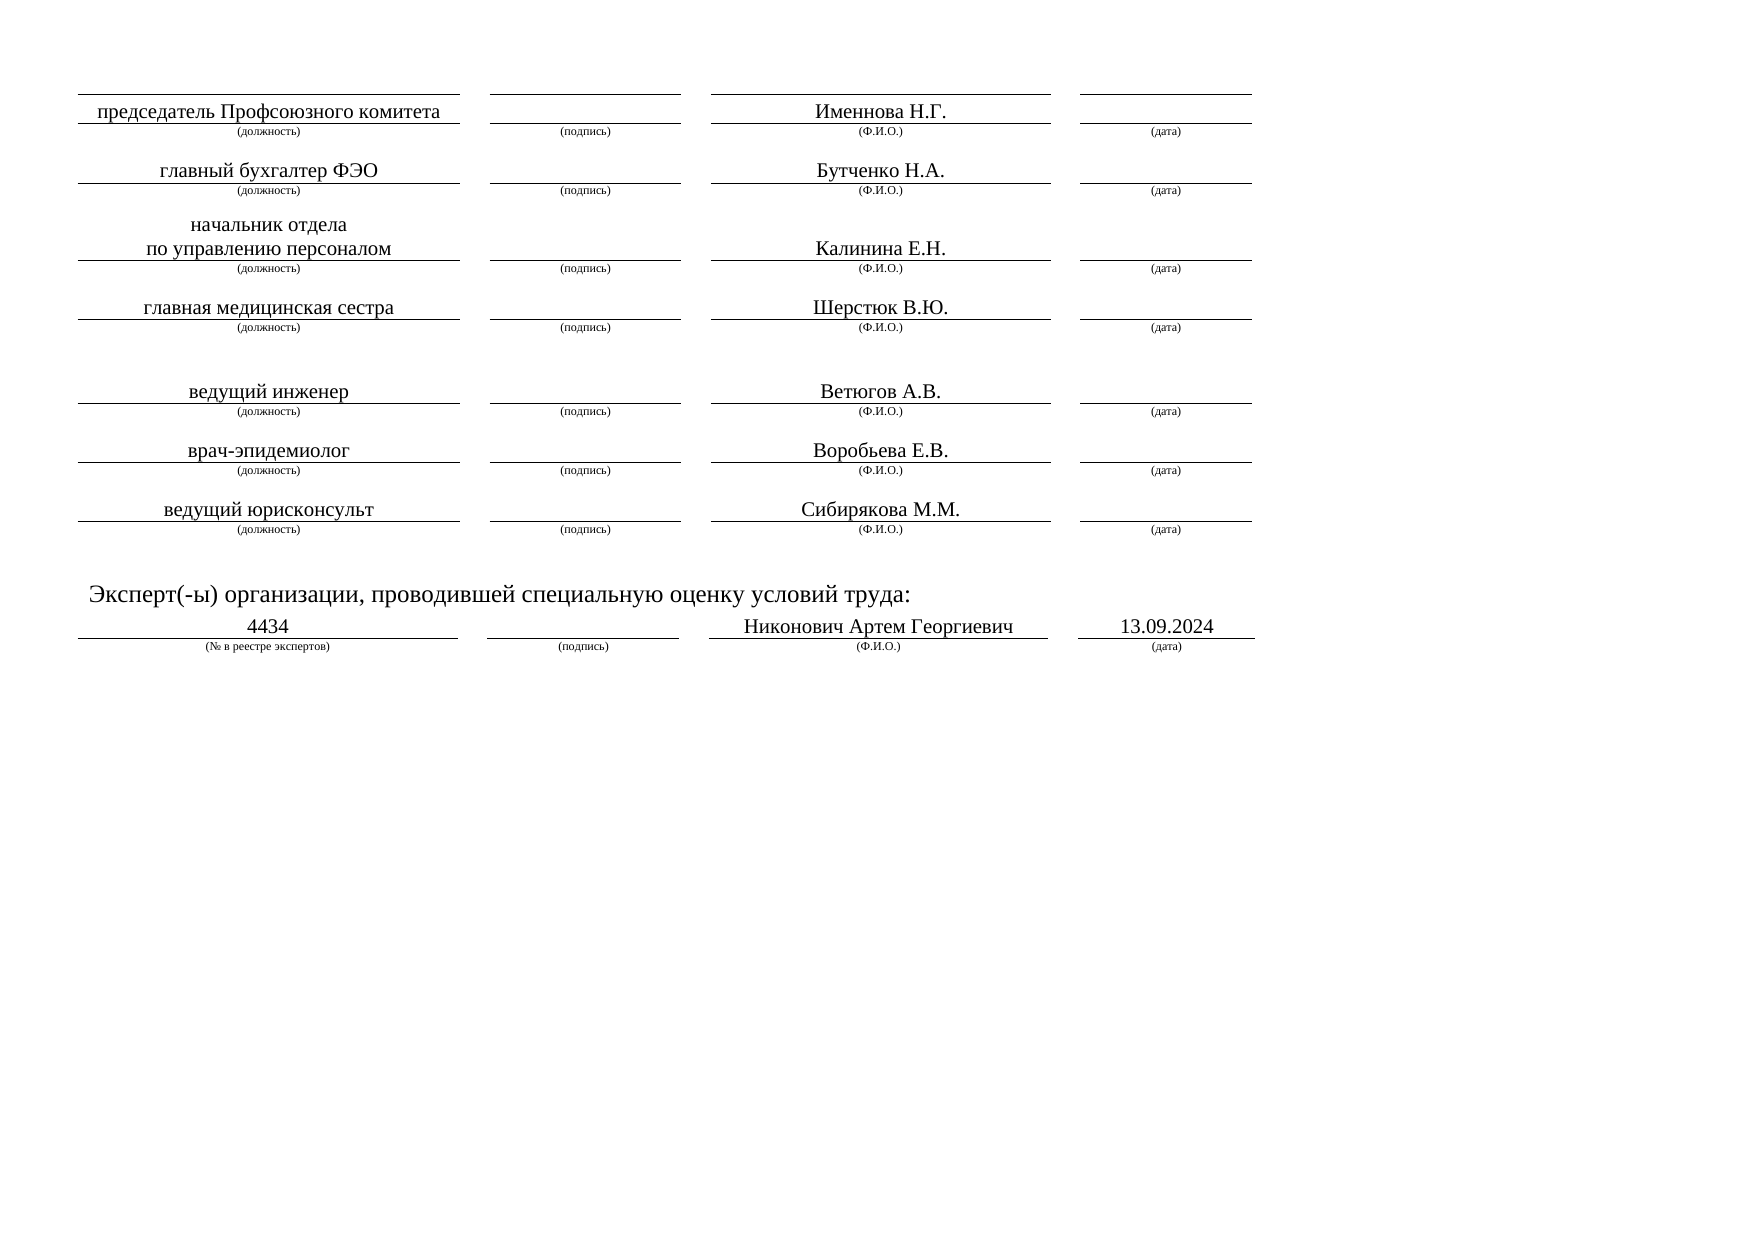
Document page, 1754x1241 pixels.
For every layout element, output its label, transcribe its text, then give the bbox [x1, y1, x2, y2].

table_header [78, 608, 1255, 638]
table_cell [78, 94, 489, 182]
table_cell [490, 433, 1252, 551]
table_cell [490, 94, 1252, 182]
text Эксперт(-ы) организации, проводившей специальную оценку условий труда: [89, 579, 1665, 608]
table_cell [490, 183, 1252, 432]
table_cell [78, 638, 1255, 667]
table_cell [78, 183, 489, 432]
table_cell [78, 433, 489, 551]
